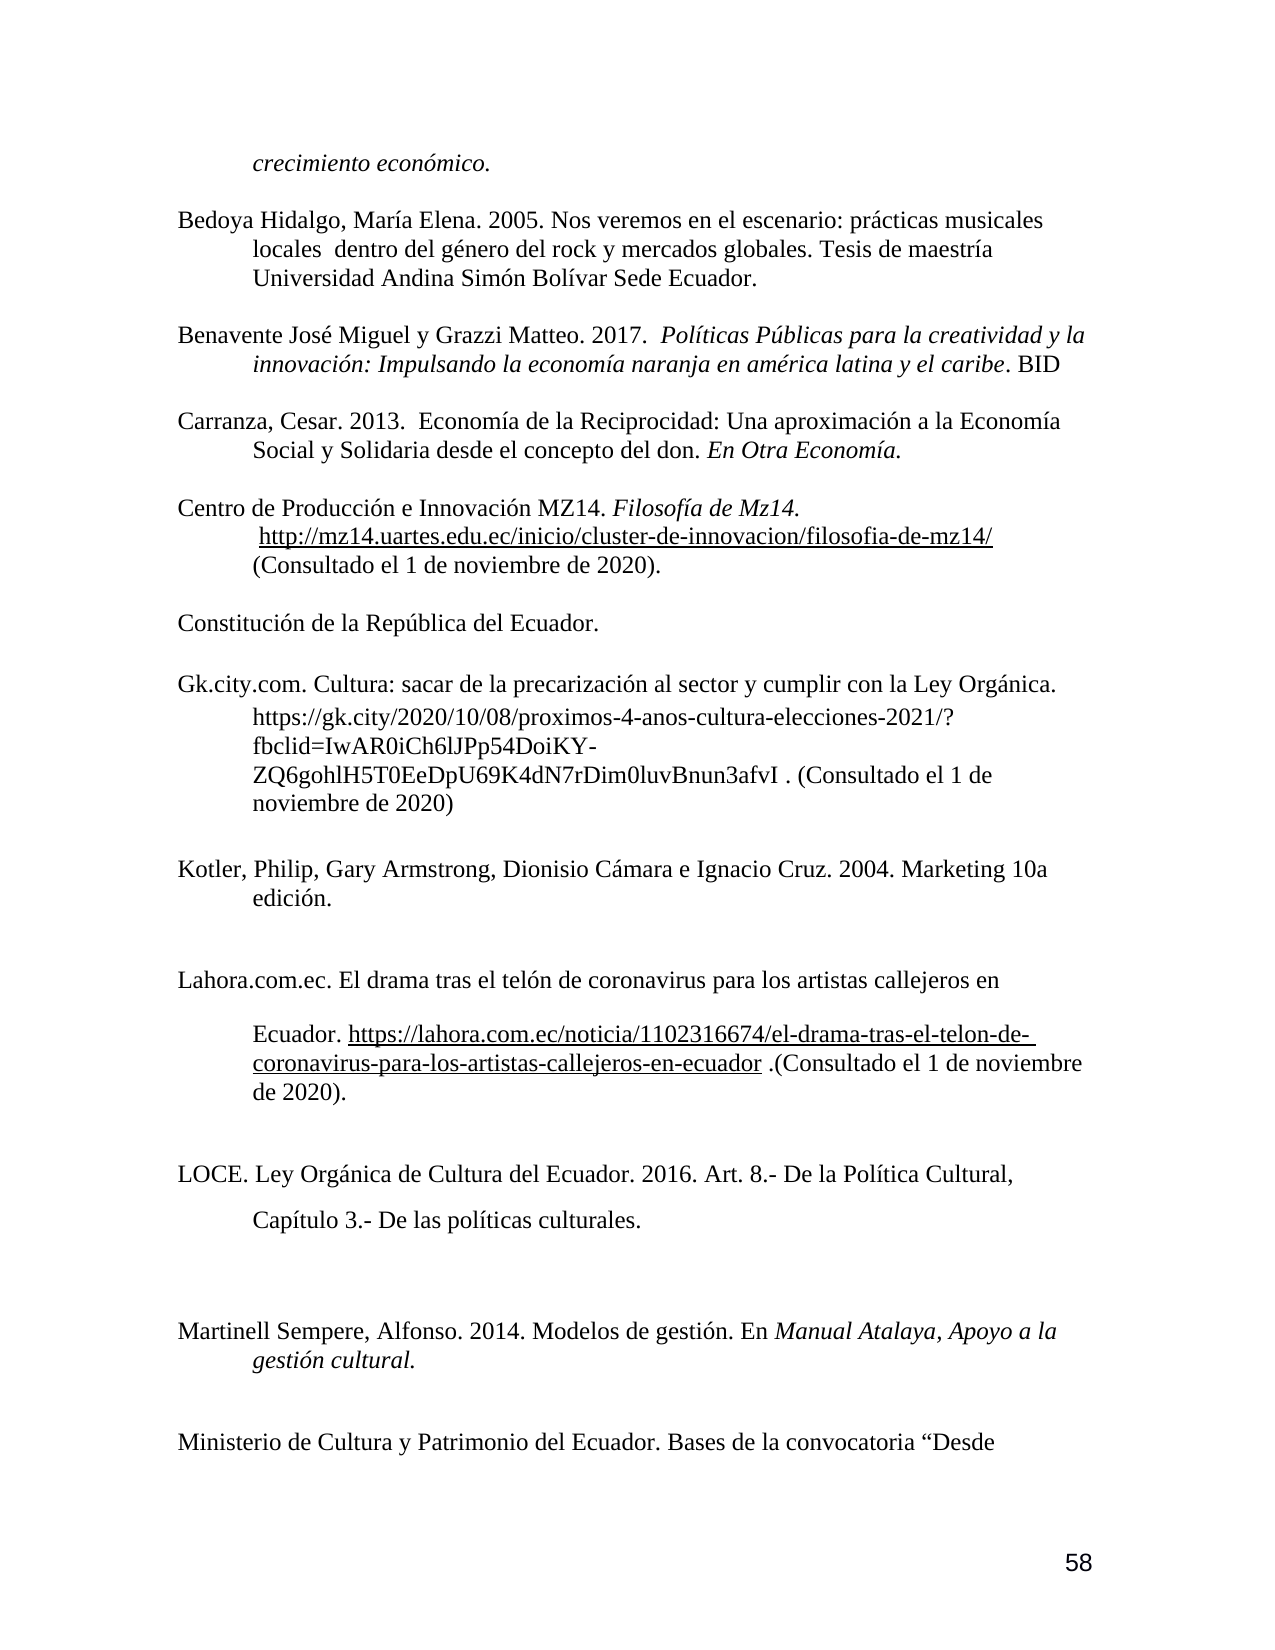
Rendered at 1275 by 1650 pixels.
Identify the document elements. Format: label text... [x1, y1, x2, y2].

text locales dentro del género del rock y mercados globales. Tesis de maestría Universidad Andina Simón Bolívar Sede Ecuador. [252, 234, 1093, 291]
text Lahora.com.ec. El drama tras el telón de coronavirus para los artistas callejeros en [177, 966, 1093, 994]
text Centro de Producción e Innovación MZ14. Filosofía de Mz14. [177, 493, 1093, 521]
text LOCE. Ley Orgánica de Cultura del Ecuador. 2016. Art. 8.- De la Política Cultural, [177, 1159, 1093, 1188]
text Ministerio de Cultura y Patrimonio del Ecuador. Bases de la convocatoria “Desde [177, 1427, 1093, 1456]
text crecimiento económico. [177, 148, 1093, 176]
text http://mz14.uartes.edu.ec/inicio/cluster-de-innovacion/filosofia-de-mz14/ (Consultado el 1 de noviembre de 2020). [252, 521, 1093, 579]
text Ecuador. https://lahora.com.ec/noticia/1102316674/el-drama-tras-el-telon-de- coronavirus-para-los-artistas-callejeros-en-ecuador .(Consultado el 1 de noviembre de 2020). [252, 1019, 1093, 1106]
text https://gk.city/2020/10/08/proximos-4-anos-cultura-elecciones-2021/?fbclid=IwAR0iCh6lJPp54DoiKY-ZQ6gohlH5T0EeDpU69K4dN7rDim0luvBnun3afvI . (Consultado el 1 de noviembre de 2020) [252, 702, 1093, 817]
text Kotler, Philip, Gary Armstrong, Dionisio Cámara e Ignacio Cruz. 2004. Marketing 10a edición. [177, 854, 1093, 912]
text innovación: Impulsando la economía naranja en américa latina y el caribe. BID [177, 349, 1093, 378]
text Gk.city.com. Cultura: sacar de la precarización al sector y cumplir con la Ley Orgánica. [177, 669, 1093, 698]
text gestión cultural. [177, 1345, 1093, 1373]
text Carranza, Cesar. 2013. Economía de la Reciprocidad: Una aproximación a la Economía [177, 406, 1093, 435]
text Bedoya Hidalgo, María Elena. 2005. Nos veremos en el escenario: prácticas musicales [177, 205, 1093, 234]
text Social y Solidaria desde el concepto del don. En Otra Economía. [177, 435, 1093, 464]
text Constitución de la República del Ecuador. [177, 608, 1093, 636]
text Martinell Sempere, Alfonso. 2014. Modelos de gestión. En Manual Atalaya, Apoyo a la [177, 1316, 1093, 1345]
text Benavente José Miguel y Grazzi Matteo. 2017. Políticas Públicas para la creatividad y la [177, 320, 1093, 349]
text Capítulo 3.- De las políticas culturales. [177, 1205, 1093, 1233]
